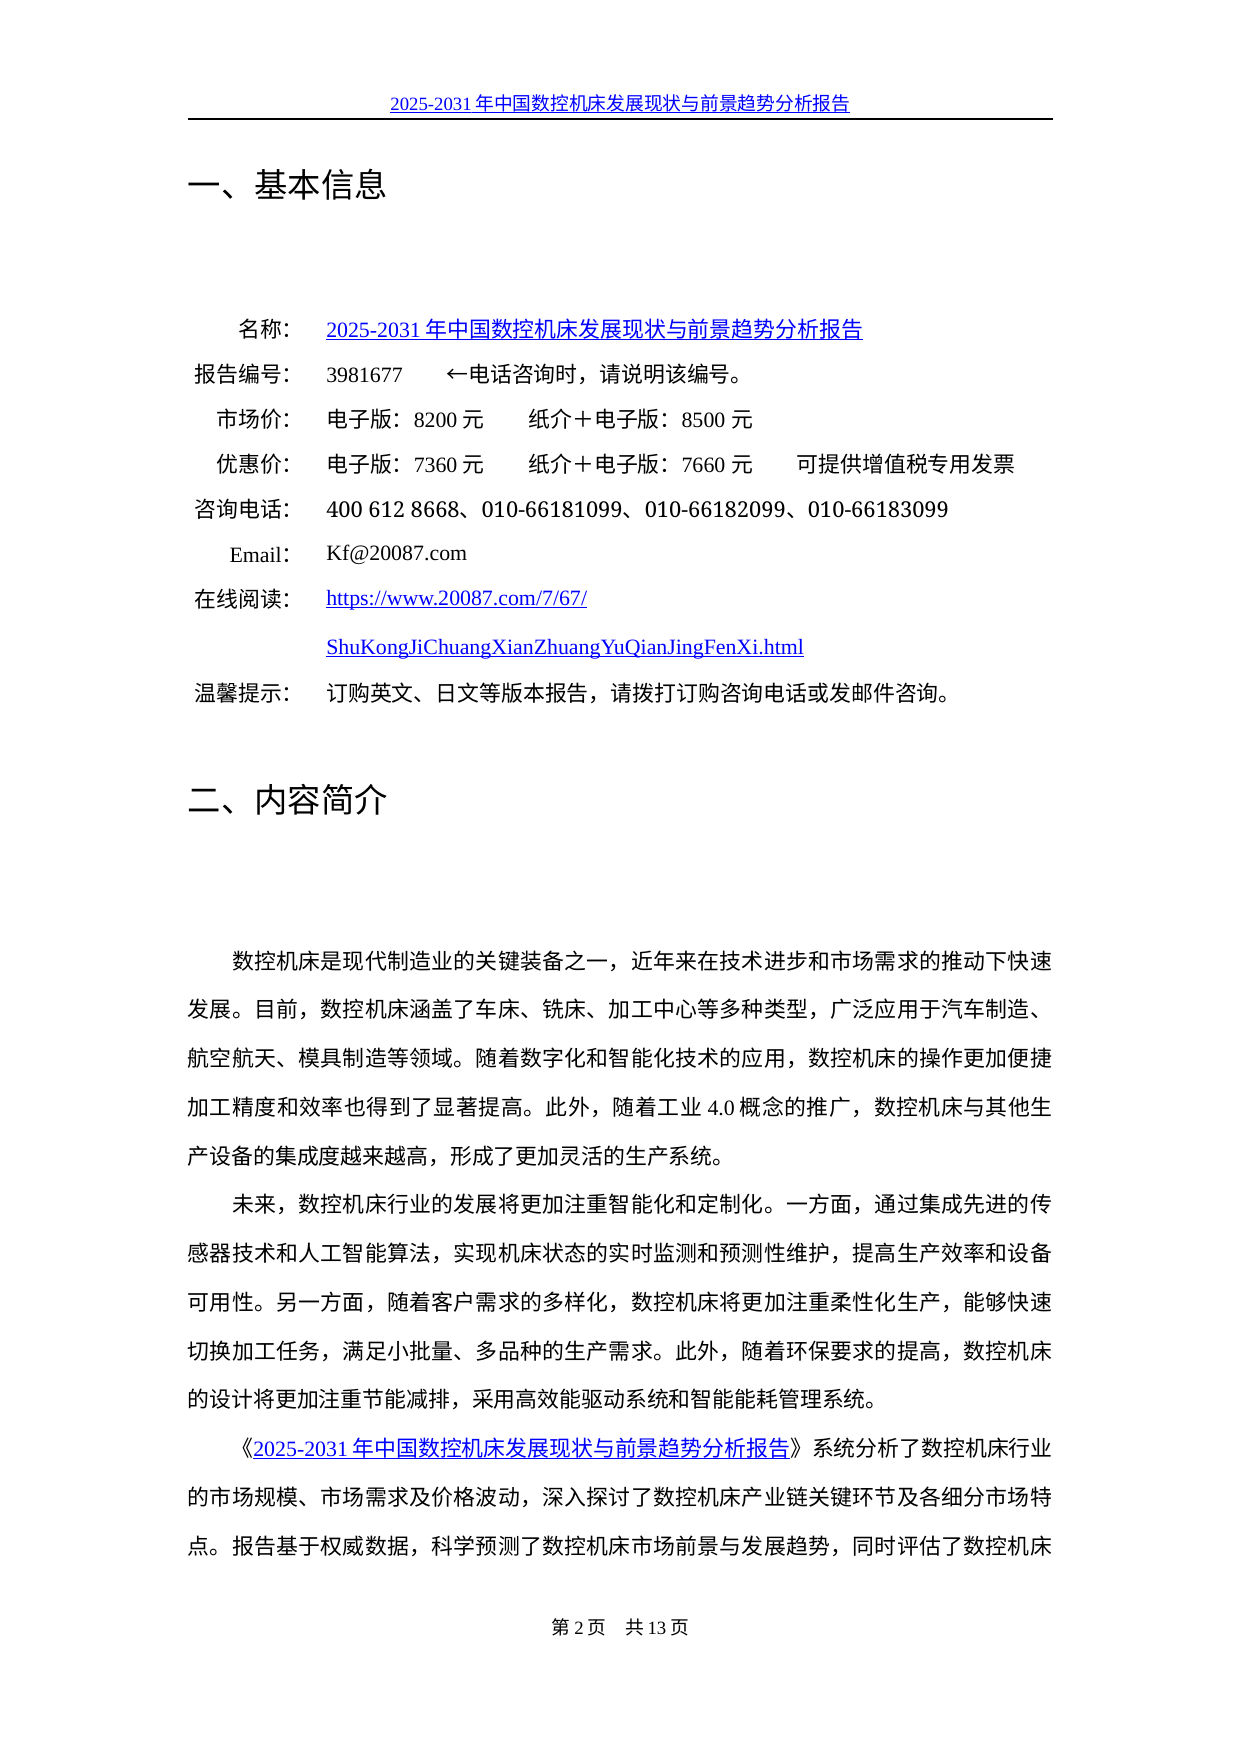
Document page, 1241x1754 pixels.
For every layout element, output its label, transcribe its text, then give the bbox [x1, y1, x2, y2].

table_cell 温馨提示： [167, 675, 315, 720]
title 二、内容简介 [187, 766, 1053, 831]
table_cell 订购英文、日文等版本报告，请拨打订购咨询电话或发邮件咨询。 [315, 675, 1073, 720]
table_cell 在线阅读： [167, 582, 315, 675]
table_cell Kf@20087.com [315, 537, 1073, 582]
title 一、基本信息 [187, 150, 1053, 215]
table_cell 3981677 ←电话咨询时，请说明该编号。 [315, 357, 1073, 402]
table_cell 电子版：7360 元 纸介＋电子版：7660 元 可提供增值税专用发票 [315, 447, 1073, 492]
table_cell 咨询电话： [167, 492, 315, 537]
table_cell 优惠价： [167, 447, 315, 492]
table_cell 电子版：8200 元 纸介＋电子版：8500 元 [315, 402, 1073, 447]
table_cell 400 612 8668、010-66181099、010-66182099、010-66183099 [315, 492, 1073, 537]
table_header 名称： [167, 312, 315, 357]
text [187, 943, 1053, 1561]
table_cell 市场价： [167, 402, 315, 447]
table_cell 报告编号： [167, 357, 315, 402]
table_cell Email： [167, 537, 315, 582]
table_cell [315, 582, 1073, 675]
table_header 2025-2031年中国数控机床发展现状与前景趋势分析报告 [315, 312, 1073, 357]
